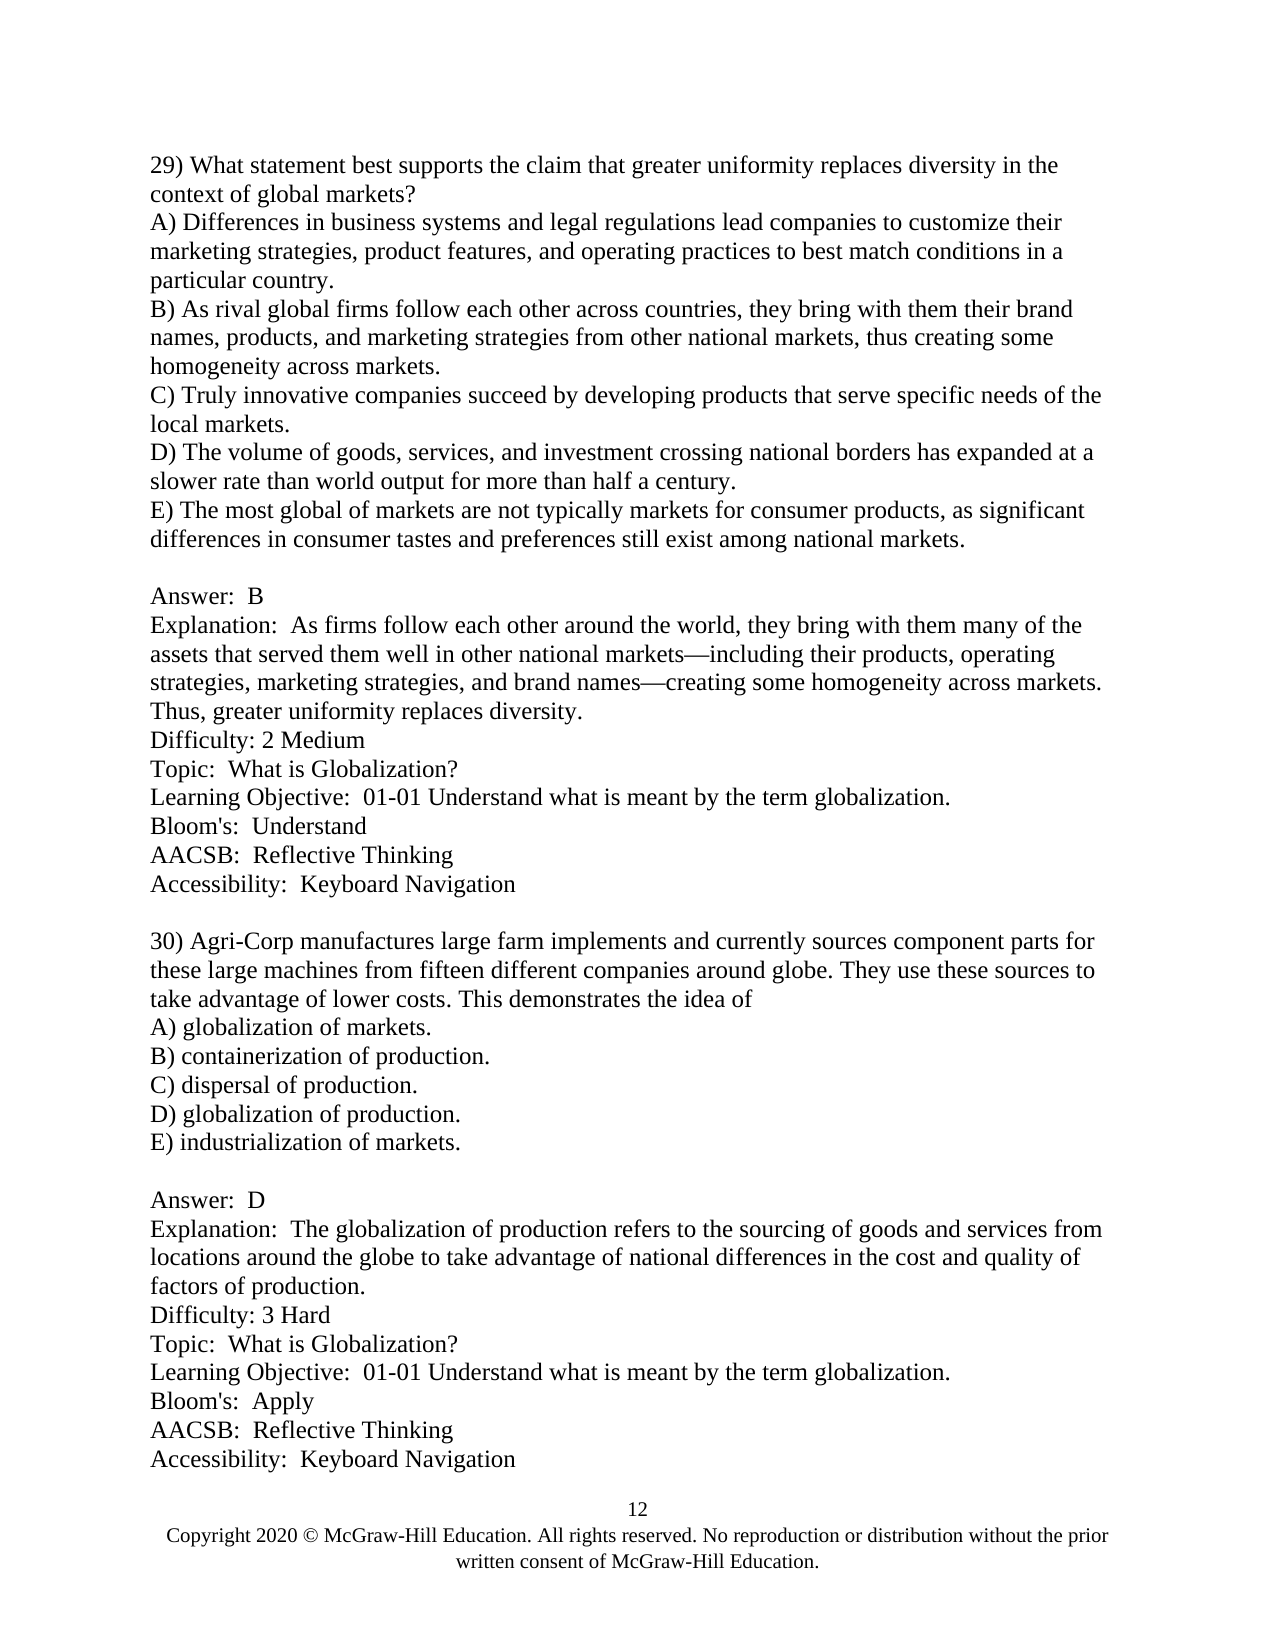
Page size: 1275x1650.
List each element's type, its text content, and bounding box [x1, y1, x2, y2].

text Accessibility: Keyboard Navigation [150, 1444, 1125, 1472]
text Explanation: The globalization of production refers to the sourcing of goods and services from locations around the globe to take advantage of national differences in the cost and quality of factors of production. [150, 1214, 1125, 1300]
text Difficulty: 3 Hard [150, 1300, 1125, 1329]
text Answer: D [150, 1185, 1125, 1214]
text A) Differences in business systems and legal regulations lead companies to customize their marketing strategies, product features, and operating practices to best match conditions in a particular country. [150, 207, 1125, 294]
text 30) Agri-Corp manufactures large farm implements and currently sources component parts for these large machines from fifteen different companies around globe. They use these sources to take advantage of lower costs. This demonstrates the idea of [150, 926, 1125, 1012]
text Difficulty: 2 Medium [150, 725, 1125, 754]
text Learning Objective: 01-01 Understand what is meant by the term globalization. [150, 1357, 1125, 1386]
text Bloom's: Understand [150, 811, 1125, 840]
text Learning Objective: 01-01 Understand what is meant by the term globalization. [150, 782, 1125, 811]
text D) The volume of goods, services, and investment crossing national borders has expanded at a slower rate than world output for more than half a century. [150, 437, 1125, 495]
text AACSB: Reflective Thinking [150, 840, 1125, 869]
text E) industrialization of markets. [150, 1127, 1125, 1156]
text Topic: What is Globalization? [150, 754, 1125, 782]
text B) As rival global firms follow each other across countries, they bring with them their brand names, products, and marketing strategies from other national markets, thus creating some homogeneity across markets. [150, 294, 1125, 380]
text AACSB: Reflective Thinking [150, 1415, 1125, 1444]
text Explanation: As firms follow each other around the world, they bring with them many of the assets that served them well in other national markets—including their products, operating strategies, marketing strategies, and brand names—creating some homogeneity across markets. Thus, greater uniformity replaces diversity. [150, 610, 1125, 725]
text Answer: B [150, 581, 1125, 610]
text E) The most global of markets are not typically markets for consumer products, as significant differences in consumer tastes and preferences still exist among national markets. [150, 495, 1125, 552]
text 29) What statement best supports the claim that greater uniformity replaces diversity in the context of global markets? [150, 150, 1125, 207]
text Accessibility: Keyboard Navigation [150, 869, 1125, 897]
text C) Truly innovative companies succeed by developing products that serve specific needs of the local markets. [150, 380, 1125, 437]
text A) globalization of markets. [150, 1012, 1125, 1041]
text Bloom's: Apply [150, 1386, 1125, 1415]
text Topic: What is Globalization? [150, 1329, 1125, 1357]
text C) dispersal of production. [150, 1070, 1125, 1099]
text B) containerization of production. [150, 1041, 1125, 1070]
text D) globalization of production. [150, 1099, 1125, 1127]
